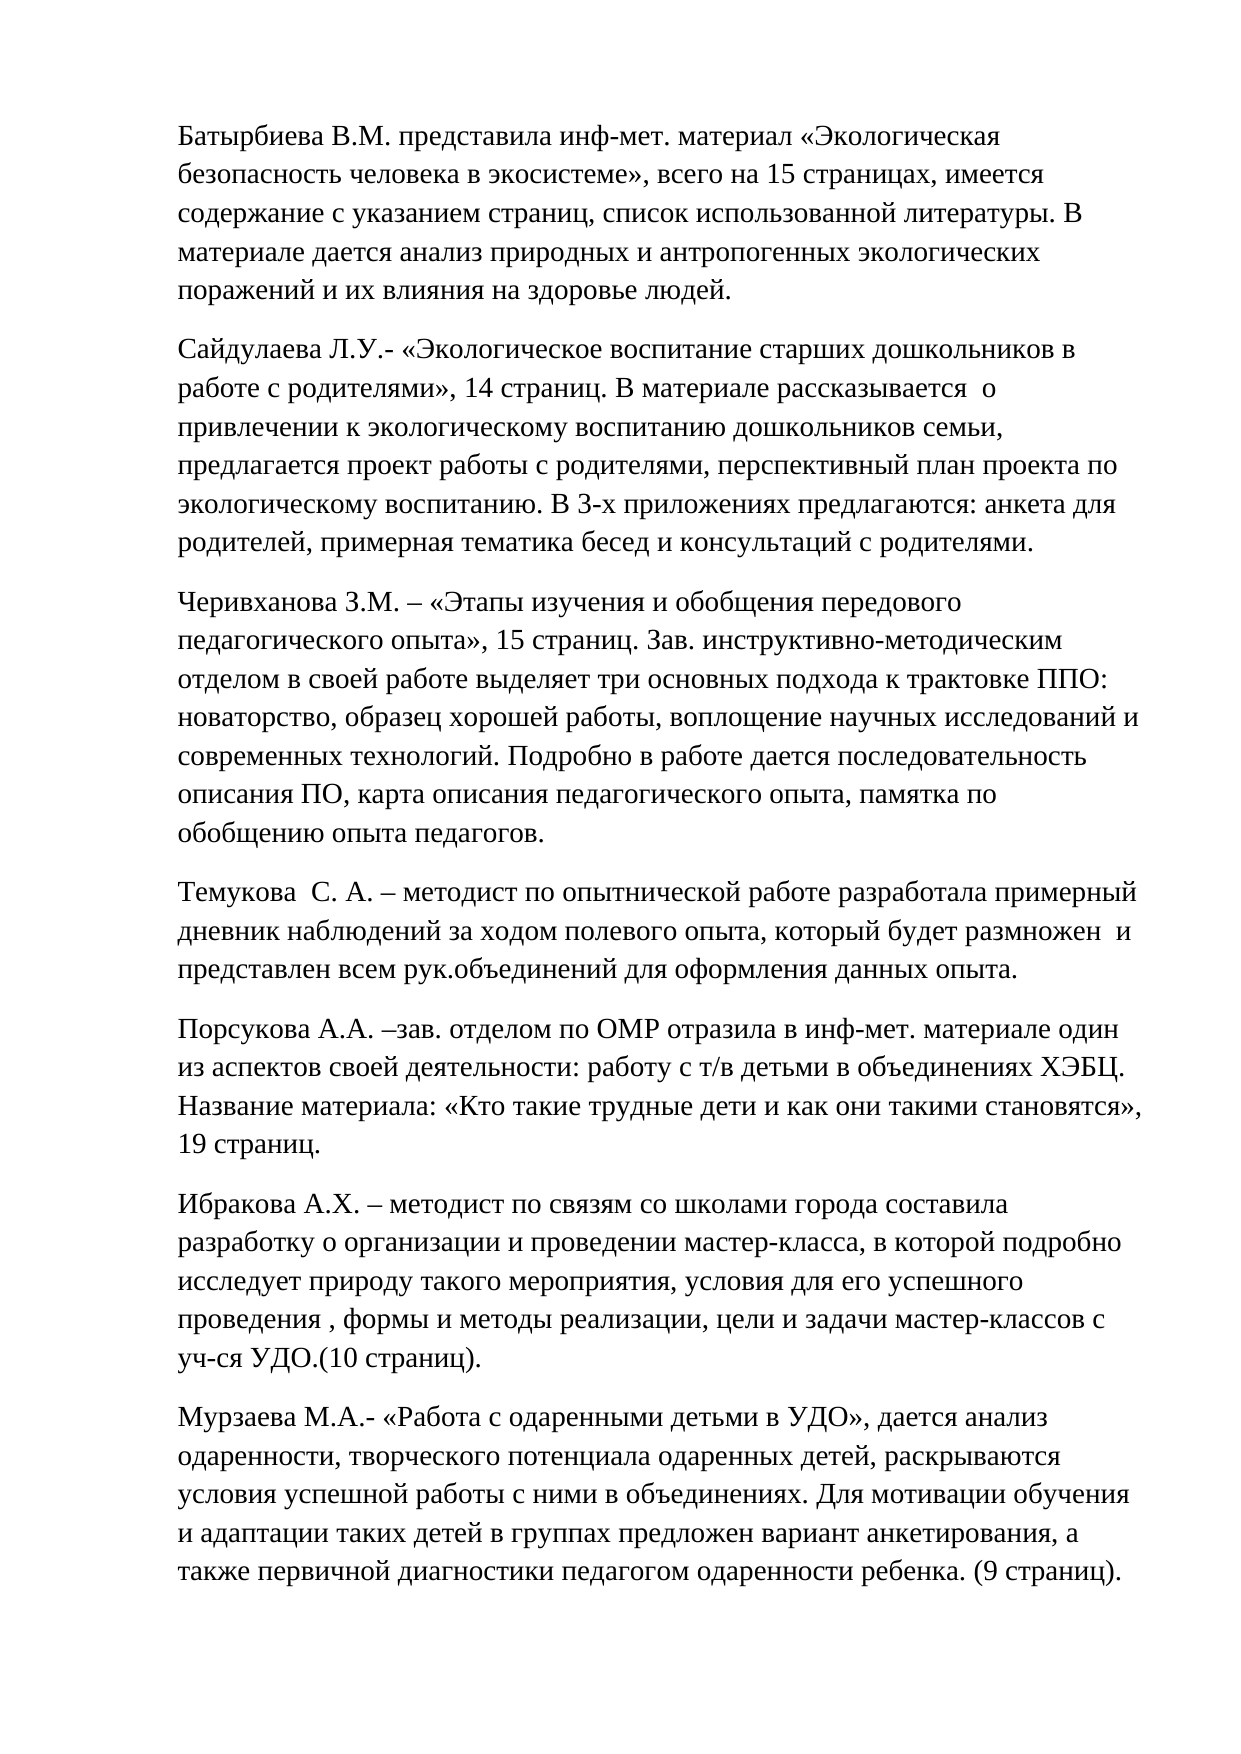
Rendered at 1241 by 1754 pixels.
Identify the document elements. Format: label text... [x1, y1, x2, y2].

text Порсукова А.А. –зав. отделом по ОМР отразила в инф-мет. материале один из аспектов своей деятельности: работу с т/в детьми в объединениях ХЭБЦ. Название материала: «Кто такие трудные дети и как они такими становятся», 19 страниц. [177, 1011, 1152, 1160]
text Черивханова З.М. – «Этапы изучения и обобщения передового педагогического опыта», 15 страниц. Зав. инструктивно-методическим отделом в своей работе выделяет три основных подхода к трактовке ППО: новаторство, образец хорошей работы, воплощение научных исследований и современных технологий. Подробно в работе дается последовательность описания ПО, карта описания педагогического опыта, памятка по обобщению опыта педагогов. [177, 584, 1152, 848]
text Сайдулаева Л.У.- «Экологическое воспитание старших дошкольников в работе с родителями», 14 страниц. В материале рассказывается о привлечении к экологическому воспитанию дошкольников семьи, предлагается проект работы с родителями, перспективный план проекта по экологическому воспитанию. В 3-х приложениях предлагаются: анкета для родителей, примерная тематика бесед и консультаций с родителями. [177, 332, 1152, 558]
text Батырбиева В.М. представила инф-мет. материал «Экологическая безопасность человека в экосистеме», всего на 15 страницах, имеется содержание с указанием страниц, список использованной литературы. В материале дается анализ природных и антропогенных экологических поражений и их влияния на здоровье людей. [177, 118, 1152, 306]
text Мурзаева М.А.- «Работа с одаренными детьми в УДО», дается анализ одаренности, творческого потенциала одаренных детей, раскрываются условия успешной работы с ними в объединениях. Для мотивации обучения и адаптации таких детей в группах предложен вариант анкетирования, а также первичной диагностики педагогом одаренности ребенка. (9 страниц). [177, 1399, 1152, 1587]
text Темукова С. А. – методист по опытнической работе разработала примерный дневник наблюдений за ходом полевого опыта, который будет размножен и представлен всем рук.объединений для оформления данных опыта. [177, 874, 1152, 985]
text Ибракова А.Х. – методист по связям со школами города составила разработку о организации и проведении мастер-класса, в которой подробно исследует природу такого мероприятия, условия для его успешного проведения , формы и методы реализации, цели и задачи мастер-классов с уч-ся УДО.(10 страниц). [177, 1186, 1152, 1373]
